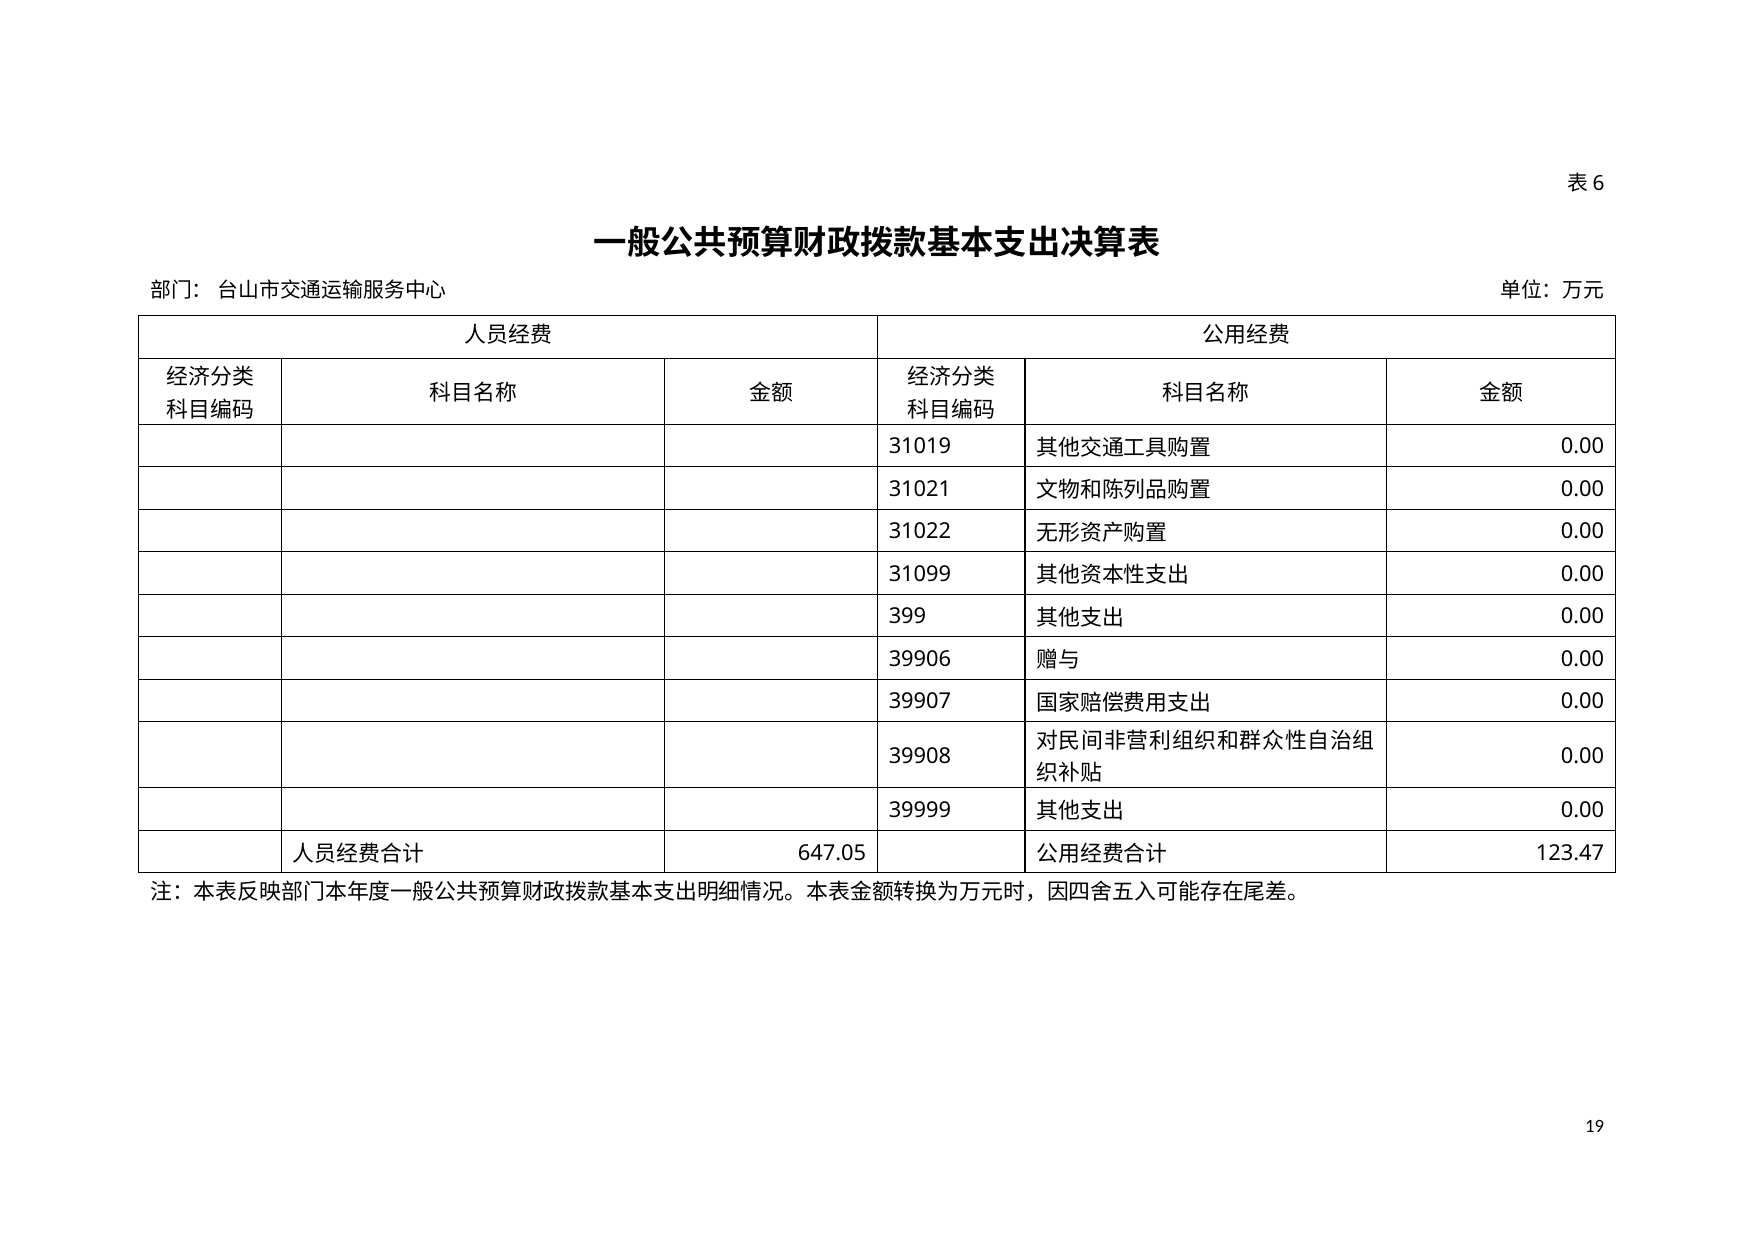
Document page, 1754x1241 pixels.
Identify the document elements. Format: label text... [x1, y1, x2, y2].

table_cell 39906 [878, 637, 1024, 679]
table_cell 其他交通工具购置 [1026, 425, 1386, 466]
table_cell 金额 [665, 359, 877, 424]
table_cell 31099 [878, 552, 1024, 594]
table_cell [282, 595, 664, 636]
table_cell 0.00 [1387, 425, 1615, 466]
table_cell 公用经费合计 [1026, 831, 1386, 872]
table_cell [139, 680, 281, 721]
table_cell 0.00 [1387, 595, 1615, 636]
table_cell [139, 831, 281, 872]
table_cell 科目名称 [1026, 359, 1386, 424]
table_cell 123.47 [1387, 831, 1615, 872]
table_cell [139, 637, 281, 679]
table_cell 647.05 [665, 831, 877, 872]
table_cell [139, 510, 281, 551]
table_cell 39999 [878, 788, 1024, 830]
table_cell [665, 425, 877, 466]
table_cell 其他资本性支出 [1026, 552, 1386, 594]
table_cell 其他支出 [1026, 595, 1386, 636]
table_cell 31022 [878, 510, 1024, 551]
table_cell [282, 425, 664, 466]
table_cell 单位：万元 [1386, 273, 1615, 315]
table_cell [139, 425, 281, 466]
table_cell 科目名称 [282, 359, 664, 424]
table_cell 399 [878, 595, 1024, 636]
table_cell [282, 788, 664, 830]
table_cell [139, 595, 281, 636]
table_cell [665, 680, 877, 721]
table_cell 经济分类 科目编码 [139, 359, 281, 424]
table_cell [139, 788, 281, 830]
table_cell 0.00 [1387, 552, 1615, 594]
table_cell 一般公共预算财政拨款基本支出决算表 [139, 208, 1615, 273]
table_cell [282, 467, 664, 509]
table_cell 0.00 [1387, 788, 1615, 830]
table_cell [665, 510, 877, 551]
table_cell 39908 [878, 722, 1024, 787]
table_cell 其他支出 [1026, 788, 1386, 830]
table_cell 0.00 [1387, 680, 1615, 721]
table_cell [282, 637, 664, 679]
table_cell [665, 467, 877, 509]
table_cell [139, 722, 281, 787]
table_cell [282, 552, 664, 594]
table_cell 0.00 [1387, 510, 1615, 551]
table_header 表6 [139, 165, 1615, 208]
table_cell 0.00 [1387, 637, 1615, 679]
table_cell 无形资产购置 [1026, 510, 1386, 551]
table_cell 0.00 [1387, 722, 1615, 787]
table_cell [139, 552, 281, 594]
table_cell [282, 722, 664, 787]
table_cell 文物和陈列品购置 [1026, 467, 1386, 509]
table_cell 金额 [1387, 359, 1615, 424]
table_cell 公用经费 [878, 316, 1615, 358]
table_cell [665, 552, 877, 594]
table_cell 部门： 台山市交通运输服务中心 [139, 273, 1386, 315]
table_cell 39907 [878, 680, 1024, 721]
table_cell 31021 [878, 467, 1024, 509]
table_cell 0.00 [1387, 467, 1615, 509]
text 注：本表反映部门本年度一般公共预算财政拨款基本支出明细情况。本表金额转换为万元时，因四舍五入可能存在尾差。 [150, 873, 1604, 906]
table_cell [139, 467, 281, 509]
table_cell [665, 595, 877, 636]
table_cell 赠与 [1026, 637, 1386, 679]
table_cell [282, 510, 664, 551]
table_cell 人员经费合计 [282, 831, 664, 872]
table_cell 人员经费 [139, 316, 877, 358]
table_cell [665, 722, 877, 787]
table_cell [665, 637, 877, 679]
table_cell 对民间非营利组织和群众性自治组织补贴 [1026, 722, 1386, 787]
table_cell [878, 831, 1024, 872]
table_cell [665, 788, 877, 830]
table_cell 经济分类 科目编码 [878, 359, 1024, 424]
table_cell [282, 680, 664, 721]
table_cell 国家赔偿费用支出 [1026, 680, 1386, 721]
table_cell 31019 [878, 425, 1024, 466]
